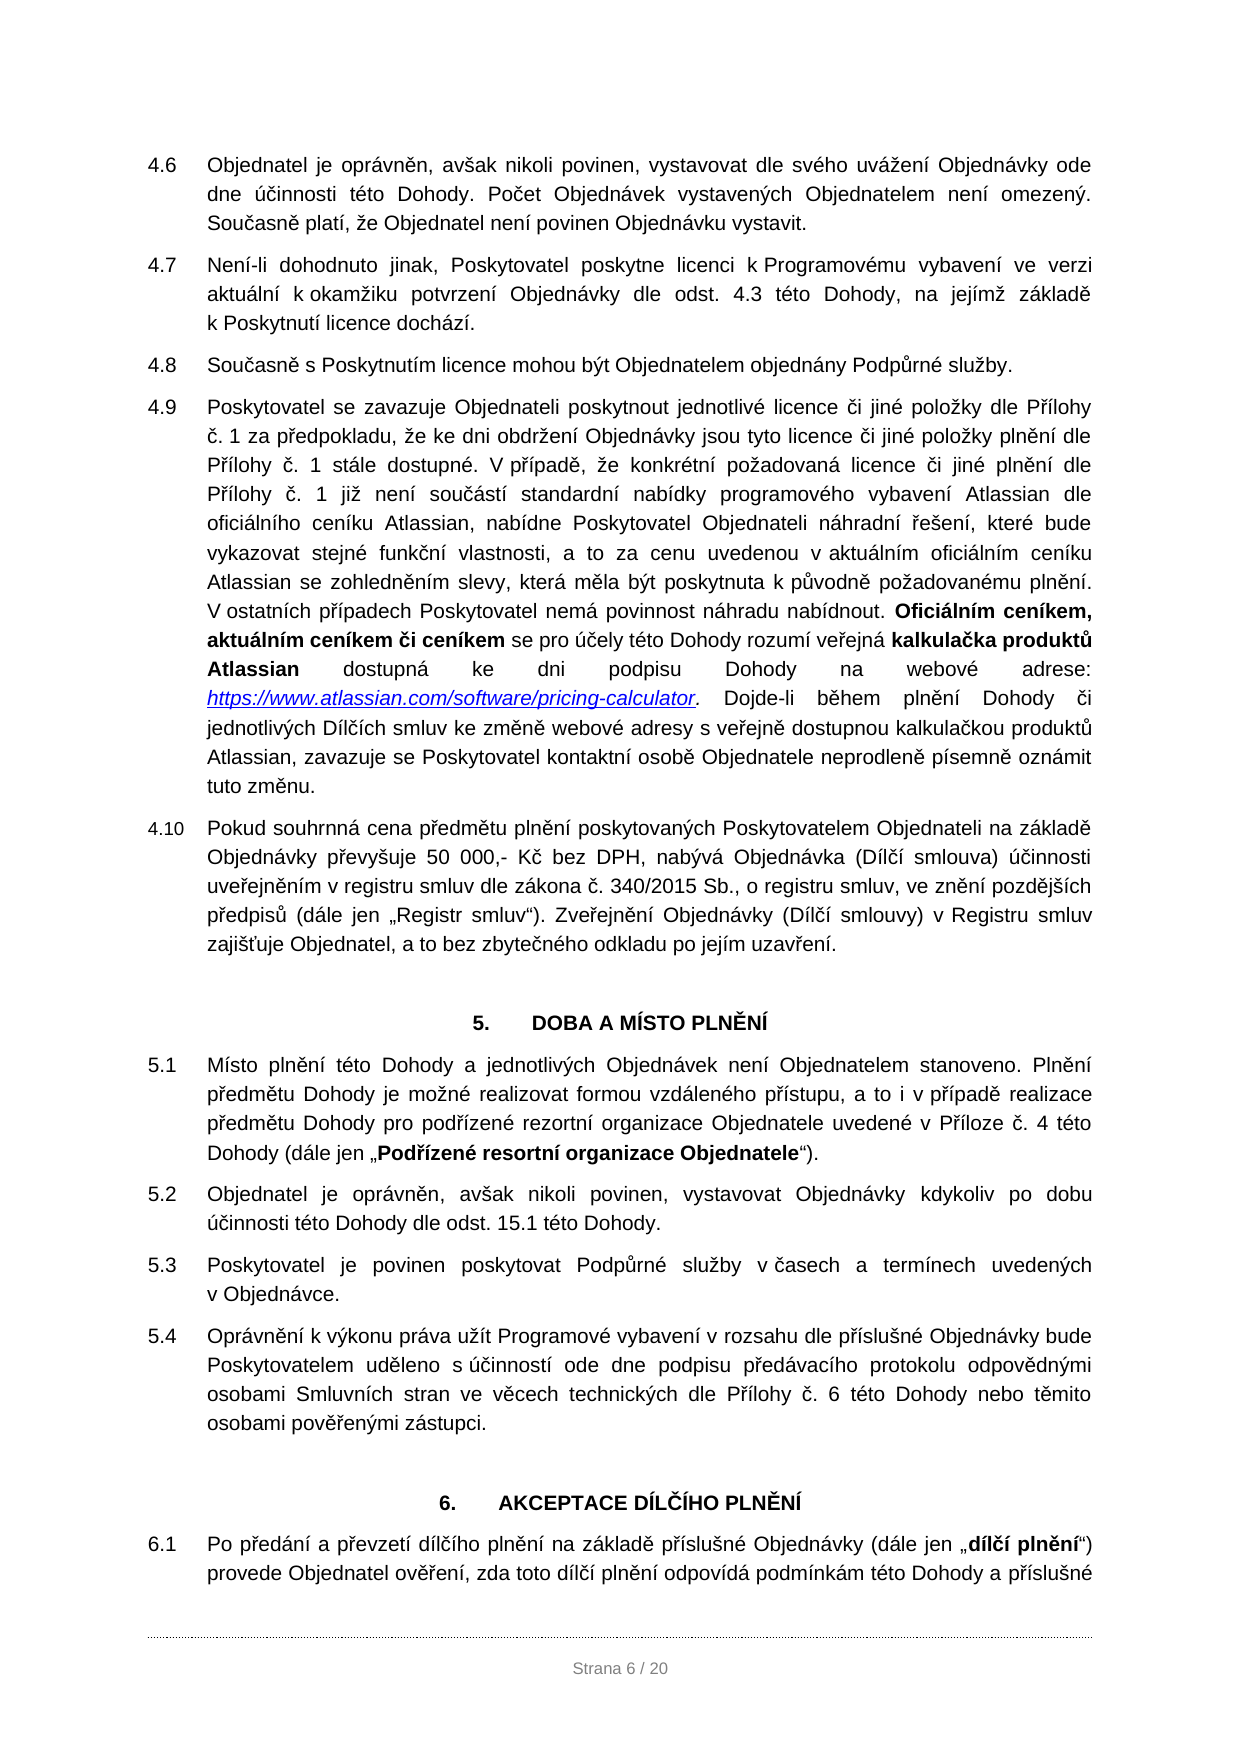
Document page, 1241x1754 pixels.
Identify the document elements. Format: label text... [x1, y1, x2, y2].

text Současně s Poskytnutím licence mohou být Objednatelem objednány Podpůrné služby. [148, 348, 1092, 377]
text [148, 1527, 1092, 1585]
text Objednatel je oprávněn, avšak nikoli povinen, vystavovat dle svého uvážení Objednávky ode dne účinnosti této Dohody. Počet Objednávek vystavených Objednatelem není omezený. Současně platí, že Objednatel není povinen Objednávku vystavit. [148, 148, 1092, 235]
text AKCEPTACE DÍLČÍHO PLNĚNÍ [148, 1485, 1092, 1514]
text Objednatel je oprávněn, avšak nikoli povinen, vystavovat Objednávky kdykoliv po dobu účinnosti této Dohody dle odst. 15.1 této Dohody. [148, 1177, 1092, 1235]
text Místo plnění této Dohody a jednotlivých Objednávek není Objednatelem stanoveno. Plnění předmětu Dohody je možné realizovat formou vzdáleného přístupu, a to i v případě realizace předmětu Dohody pro podřízené rezortní organizace Objednatele uvedené v Příloze č. 4 této Dohody (dále jen „Podřízené resortní organizace Objednatele“). [148, 1048, 1092, 1164]
text Není-li dohodnuto jinak, Poskytovatel poskytne licenci k Programovému vybavení ve verzi aktuální k okamžiku potvrzení Objednávky dle odst. 4.3 této Dohody, na jejímž základě k Poskytnutí licence dochází. [148, 248, 1092, 335]
text Poskytovatel je povinen poskytovat Podpůrné služby v časech a termínech uvedených v Objednávce. [148, 1248, 1092, 1306]
text DOBA A MÍSTO PLNĚNÍ [148, 1006, 1092, 1035]
text Oprávnění k výkonu práva užít Programové vybavení v rozsahu dle příslušné Objednávky bude Poskytovatelem uděleno s účinností ode dne podpisu předávacího protokolu odpovědnými osobami Smluvních stran ve věcech technických dle Přílohy č. 6 této Dohody nebo těmito osobami pověřenými zástupci. [148, 1318, 1092, 1435]
text Poskytovatel se zavazuje Objednateli poskytnout jednotlivé licence či jiné položky dle Přílohy č. 1 za předpokladu, že ke dni obdržení Objednávky jsou tyto licence či jiné položky plnění dle Přílohy č. 1 stále dostupné. V případě, že konkrétní požadovaná licence či jiné plnění dle Přílohy č. 1 již není součástí standardní nabídky programového vybavení Atlassian dle oficiálního ceníku Atlassian, nabídne Poskytovatel Objednateli náhradní řešení, které bude vykazovat stejné funkční vlastnosti, a to za cenu uvedenou v aktuálním oficiálním ceníku Atlassian se zohledněním slevy, která měla být poskytnuta k původně požadovanému plnění. V ostatních případech Poskytovatel nemá povinnost náhradu nabídnout. Oficiálním ceníkem, aktuálním ceníkem či ceníkem se pro účely této Dohody rozumí veřejná kalkulačka produktů Atlassian dostupná ke dni podpisu Dohody na webové adrese: https://www.atlassian.com/software/pricing-calculator. Dojde-li během plnění Dohody či jednotlivých Dílčích smluv ke změně webové adresy s veřejně dostupnou kalkulačkou produktů Atlassian, zavazuje se Poskytovatel kontaktní osobě Objednatele neprodleně písemně oznámit tuto změnu. [148, 389, 1092, 798]
text Pokud souhrnná cena předmětu plnění poskytovaných Poskytovatelem Objednateli na základě Objednávky převyšuje 50 000,- Kč bez DPH, nabývá Objednávka (Dílčí smlouva) účinnosti uveřejněním v registru smluv dle zákona č. 340/2015 Sb., o registru smluv, ve znění pozdějších předpisů (dále jen „Registr smluv“). Zveřejnění Objednávky (Dílčí smlouvy) v Registru smluv zajišťuje Objednatel, a to bez zbytečného odkladu po jejím uzavření. [148, 810, 1092, 956]
